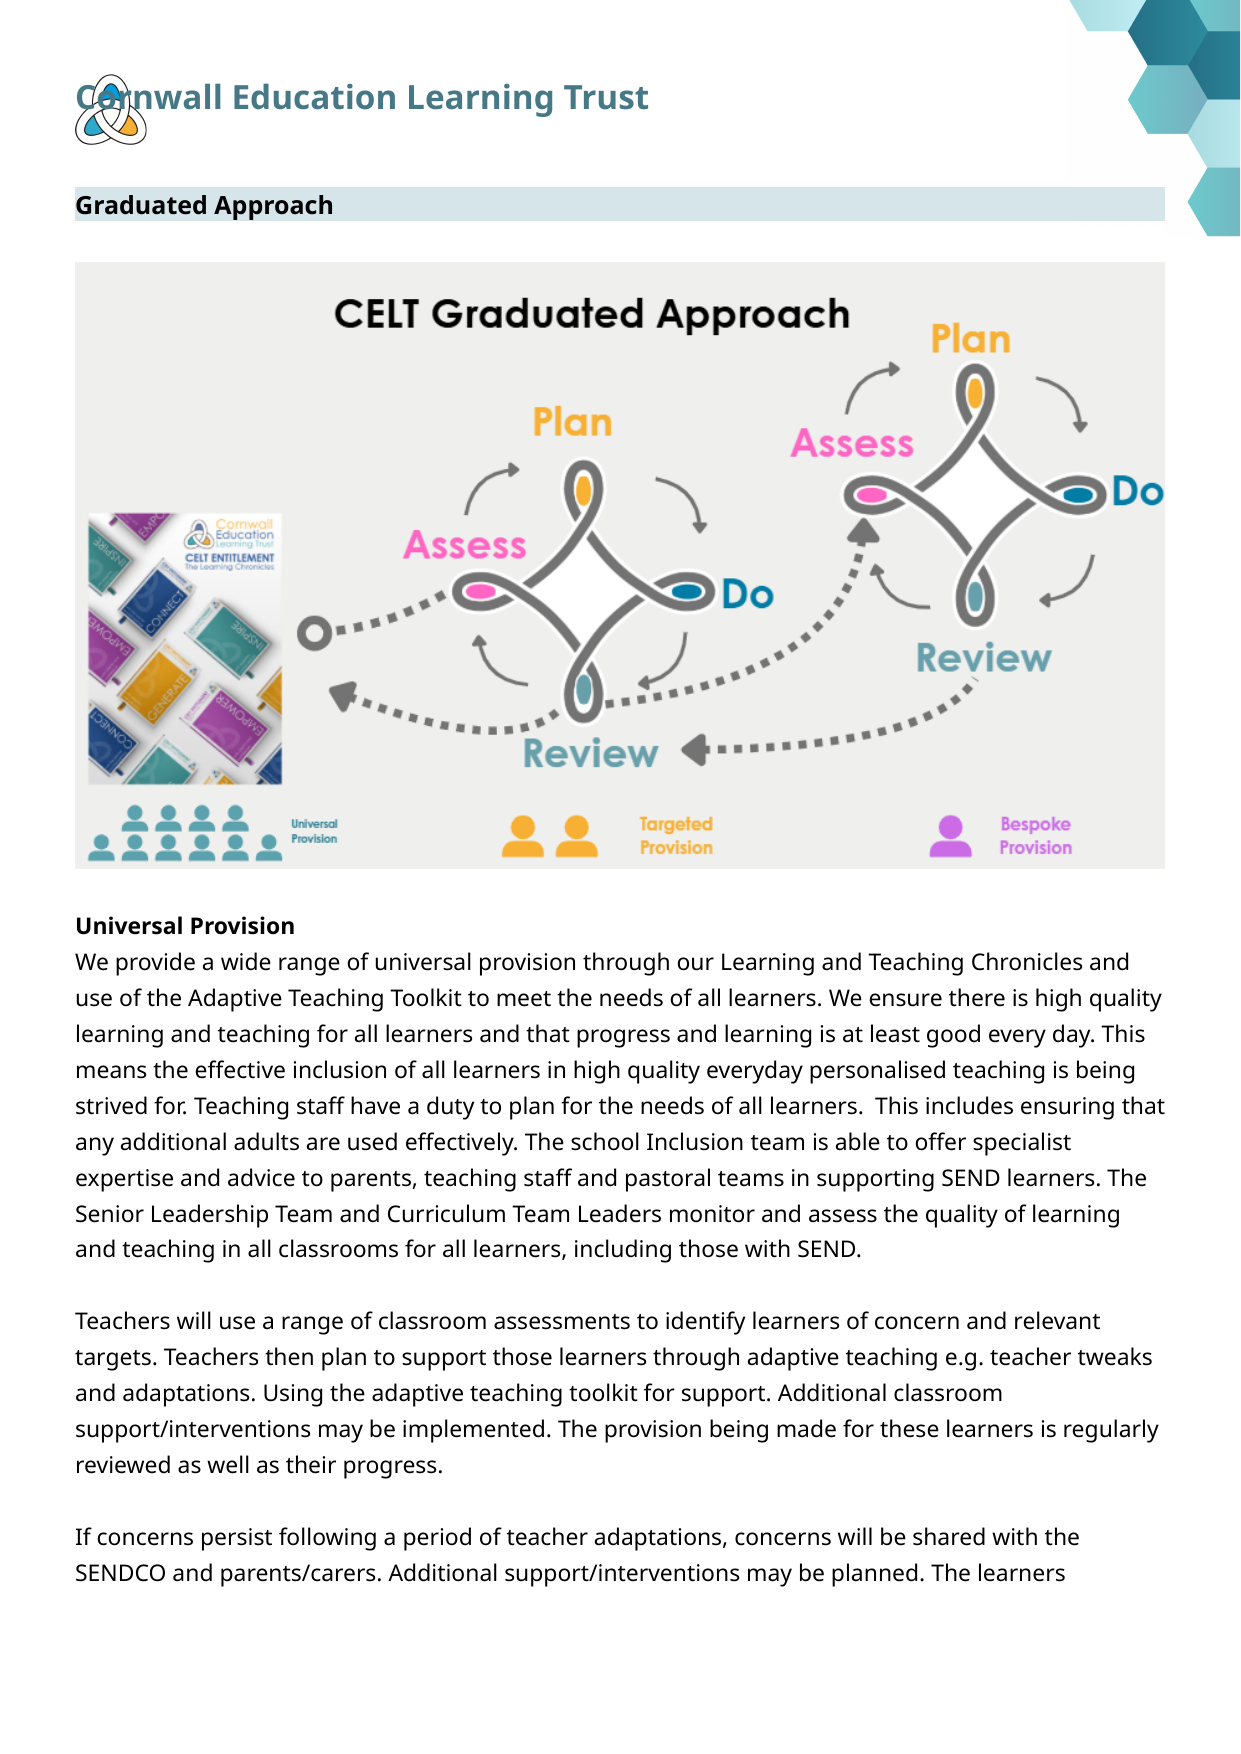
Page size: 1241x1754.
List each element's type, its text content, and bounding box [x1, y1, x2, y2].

picture [75, 74, 147, 145]
picture [1065, 0, 1241, 237]
text Universal Provision [75, 910, 1165, 941]
text Teachers will use a range of classroom assessments to identify learners of concern and relevant targets. Teachers then plan to support those learners through adaptive teaching e.g. teacher tweaks and adaptations. Using the adaptive teaching toolkit for support. Additional classroom support/interventions may be implemented. The provision being made for these learners is regularly reviewed as well as their progress. [75, 1305, 1165, 1480]
text We provide a wide range of universal provision through our Learning and Teaching Chronicles and use of the Adaptive Teaching Toolkit to meet the needs of all learners. We ensure there is high quality learning and teaching for all learners and that progress and learning is at least good every day. This means the effective inclusion of all learners in high quality everyday personalised teaching is being strived for. Teaching staff have a duty to plan for the needs of all learners. This includes ensuring that any additional adults are used effectively. The school Inclusion team is able to offer specialist expertise and advice to parents, teaching staff and pastoral teams in supporting SEND learners. The Senior Leadership Team and Curriculum Team Leaders monitor and assess the quality of learning and teaching in all classrooms for all learners, including those with SEND. [75, 946, 1165, 1265]
text Graduated Approach [75, 187, 1165, 221]
picture [75, 262, 1166, 869]
